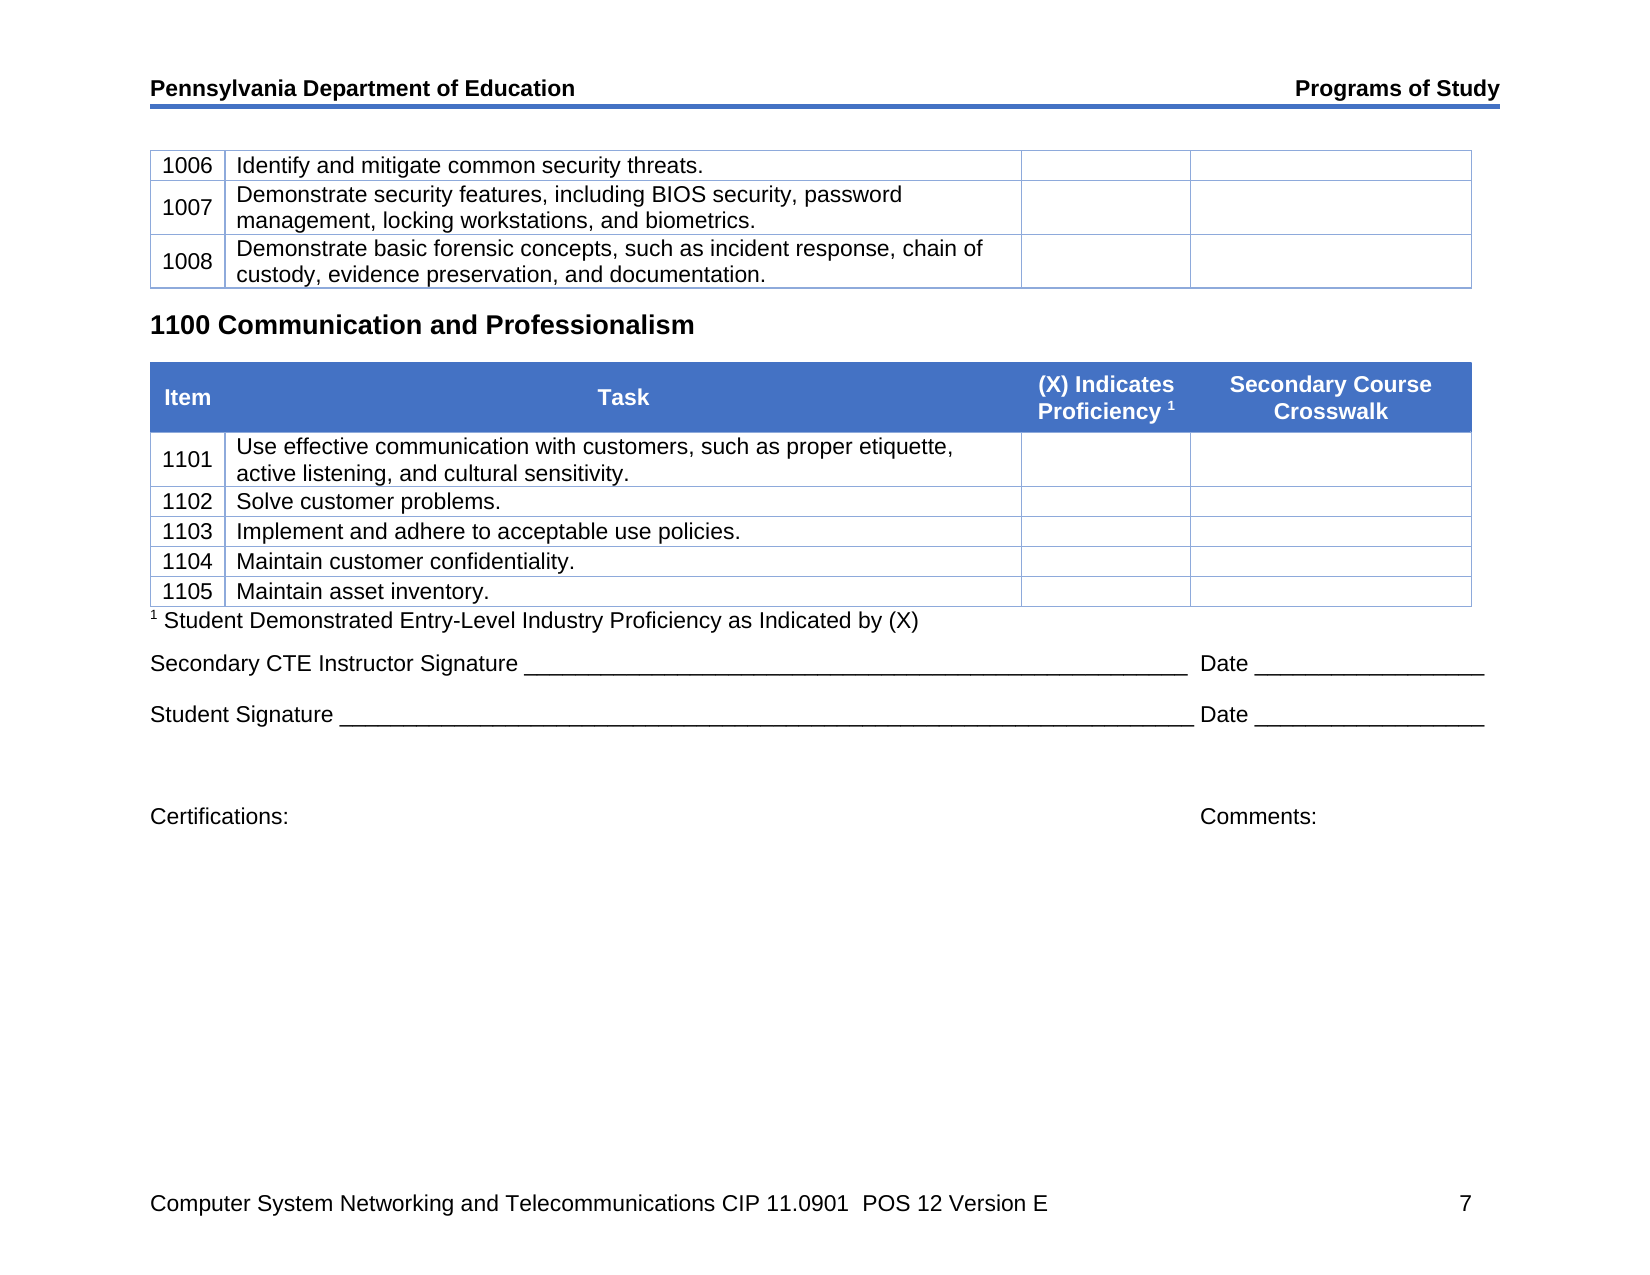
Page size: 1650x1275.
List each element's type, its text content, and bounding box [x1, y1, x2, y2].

table_cell 1102 [151, 487, 224, 516]
table_header Item [151, 363, 224, 432]
table_cell [1191, 547, 1471, 576]
table_cell Use effective communication with customers, such as proper etiquette, active listening, and cultural sensitivity. [226, 433, 1021, 486]
table_cell [1191, 151, 1471, 180]
table_cell Implement and adhere to acceptable use policies. [226, 517, 1021, 546]
table_cell Solve customer problems. [226, 487, 1021, 516]
table_header (X) Indicates Proficiency 1 [1022, 363, 1190, 432]
table_cell 1006 [151, 151, 224, 180]
table_cell 1007 [151, 181, 224, 234]
table_cell [1191, 577, 1471, 606]
table_cell [1191, 517, 1471, 546]
table_cell [1022, 517, 1190, 546]
table_cell [1022, 151, 1190, 180]
table_cell Maintain customer confidentiality. [226, 547, 1021, 576]
text 1 Student Demonstrated Entry-Level Industry Proficiency as Indicated by (X) [150, 607, 1500, 633]
table_cell 1103 [151, 517, 224, 546]
table_cell [1022, 577, 1190, 606]
table_cell Demonstrate basic forensic concepts, such as incident response, chain of custody, evidence preservation, and documentation. [226, 235, 1021, 287]
table_cell [1191, 433, 1471, 486]
table_cell [1022, 487, 1190, 516]
table_cell [1191, 235, 1471, 287]
table_cell Identify and mitigate common security threats. [226, 151, 1021, 180]
table_cell 1101 [151, 433, 224, 486]
text Certifications: Comments: [150, 803, 1500, 829]
table_header Task [226, 363, 1021, 432]
table_cell 1104 [151, 547, 224, 576]
table_cell [1022, 235, 1190, 287]
text Secondary CTE Instructor Signature ____________________________________________________ Date __________________ [150, 650, 1500, 676]
table_cell [1022, 433, 1190, 486]
text Student Signature ___________________________________________________________________ Date __________________ [150, 701, 1500, 727]
table_cell Demonstrate security features, including BIOS security, password management, locking workstations, and biometrics. [226, 181, 1021, 234]
table_cell [1022, 547, 1190, 576]
table_header Secondary Course Crosswalk [1191, 363, 1471, 432]
table_cell [1191, 181, 1471, 234]
table_cell [1022, 181, 1190, 234]
table_cell 1008 [151, 235, 224, 287]
table_cell [1191, 487, 1471, 516]
table_cell Maintain asset inventory. [226, 577, 1021, 606]
table_cell 1105 [151, 577, 224, 606]
subtitle 1100 Communication and Professionalism [150, 309, 1500, 341]
